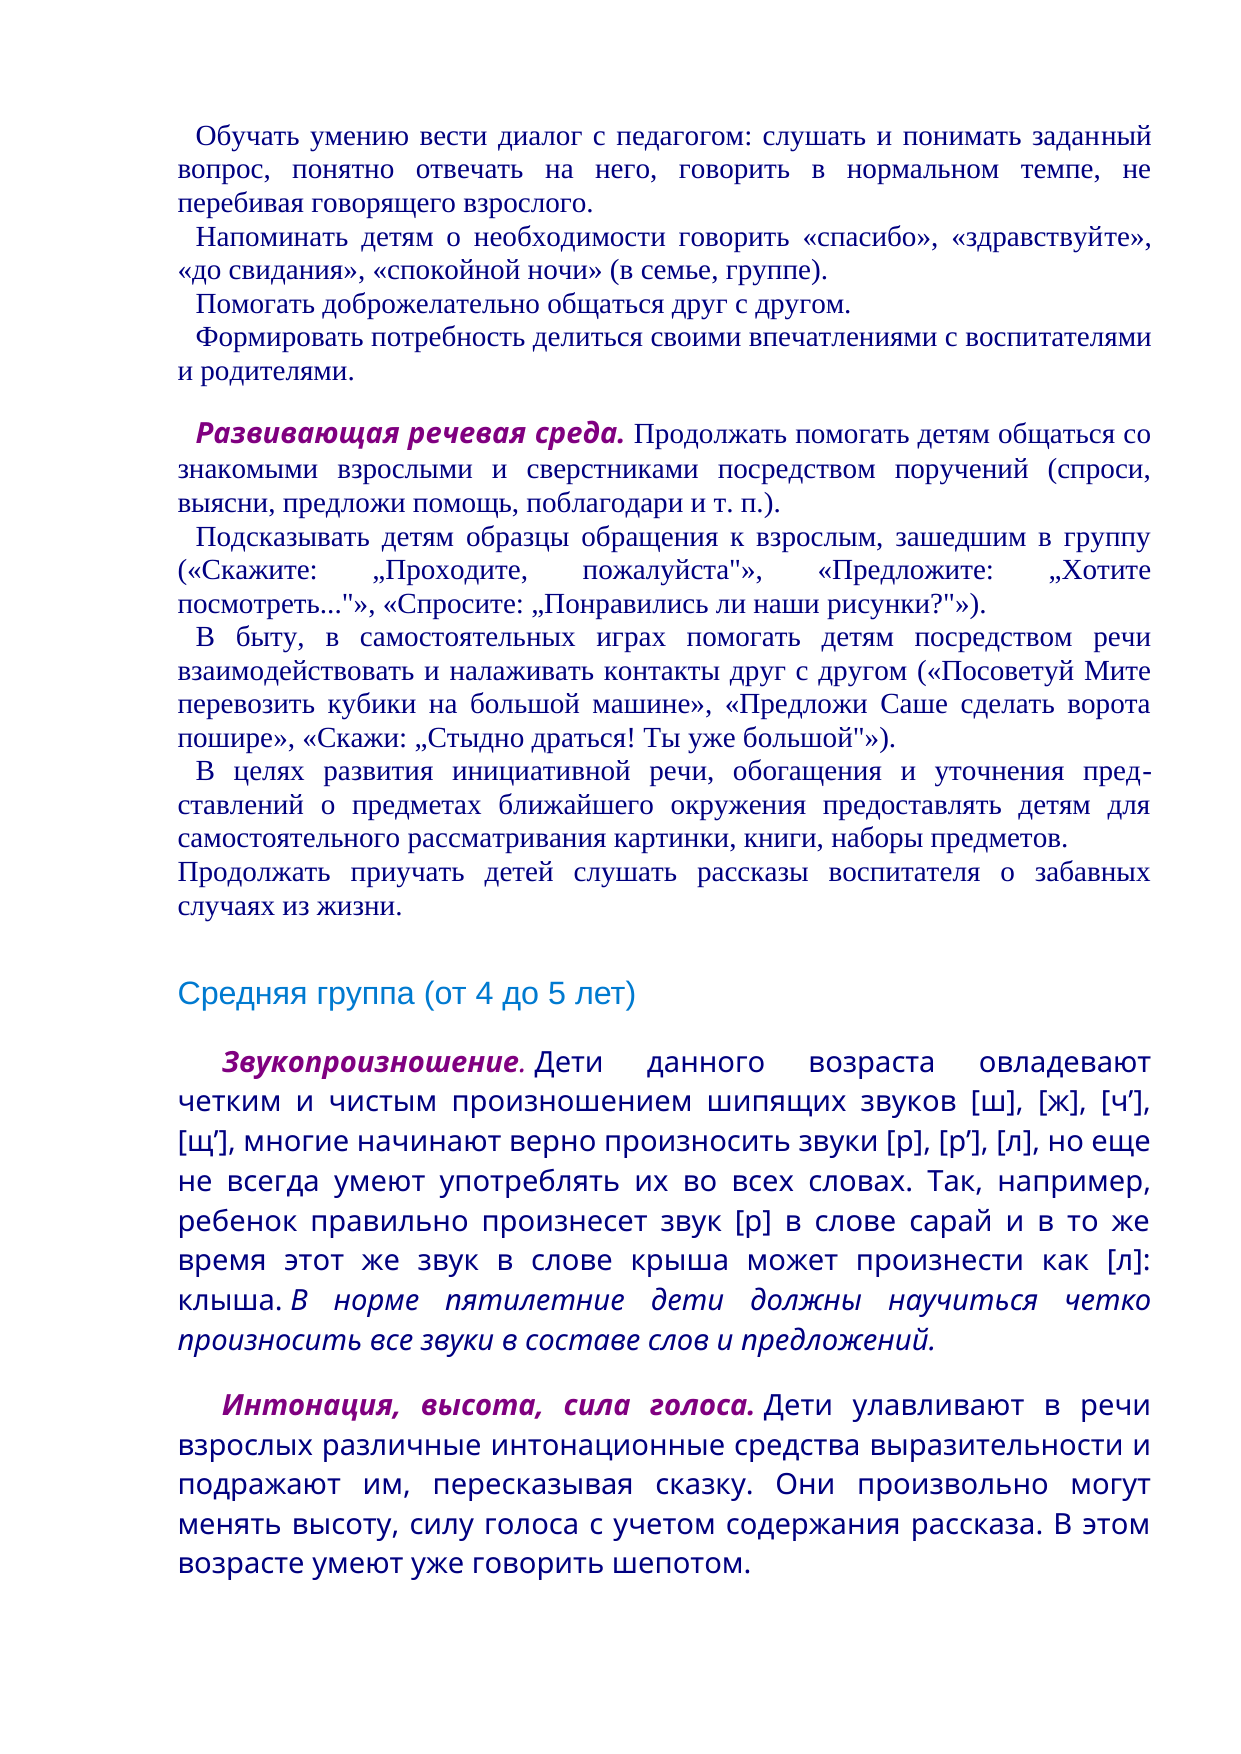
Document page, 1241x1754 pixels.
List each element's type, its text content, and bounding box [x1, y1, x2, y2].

text В быту, в самостоятельных играх помогать детям посредством речи взаимодействовать и налаживать контакты друг с другом («Посоветуй Мите перевозить кубики на большой машине», «Предложи Саше сделать ворота пошире», «Скажи: „Стыдно драться! Ты уже большой"»). [177, 619, 1152, 753]
text Подсказывать детям образцы обращения к взрослым, зашедшим в группу («Скажите: „Проходите, пожалуйста"», «Предложите: „Хотите посмотреть..."», «Спросите: „Понравились ли наши рисунки?"»). [177, 519, 1152, 619]
text Интонация, высота, сила голоса. Дети улавливают в речи взрослых различные интонационные средства выразительности и подражают им, пересказывая сказку. Они произвольно могут менять высоту, силу голоса с учетом содержания рассказа. В этом возрасте умеют уже говорить шепотом. [177, 1384, 1152, 1582]
text Помогать доброжелательно общаться друг с другом. [177, 286, 1152, 319]
text Продолжать приучать детей слушать рассказы воспитателя о забавных случаях из жизни. [177, 854, 1152, 921]
text Обучать умению вести диалог с педагогом: слушать и понимать заданный вопрос, понятно отвечать на него, говорить в нормальном темпе, не перебивая говорящего взрослого. [177, 118, 1152, 219]
subtitle Средняя группа (от 4 до 5 лет) [177, 974, 1152, 1011]
text В целях развития инициативной речи, обогащения и уточнения представлений о предметах ближайшего окружения предоставлять детям для самостоятельного рассматривания картинки, книги, наборы предметов. [177, 753, 1152, 854]
text Формировать потребность делиться своими впечатлениями с воспитателями и родителями. [177, 319, 1152, 386]
text Развивающая речевая среда. Продолжать помогать детям общаться со знакомыми взрослыми и сверстниками посредством поручений (спроси, выясни, предложи помощь, поблагодари и т. п.). [177, 412, 1152, 519]
text Звукопроизношение. Дети данного возраста овладевают четким и чистым произношением шипящих звуков [ш], [ж], [ч’], [щ’], многие начинают верно произносить звуки [р], [р’], [л], но еще не всегда умеют употреблять их во всех словах. Так, например, ребенок правильно произнесет звук [р] в слове сарай и в то же время этот же звук в слове крыша может произнести как [л]: клыша. В норме пятилетние дети должны научиться четко произносить все звуки в составе слов и предложений. [177, 1041, 1152, 1358]
text Напоминать детям о необходимости говорить «спасибо», «здравствуйте», «до свидания», «спокойной ночи» (в семье, группе). [177, 219, 1152, 286]
